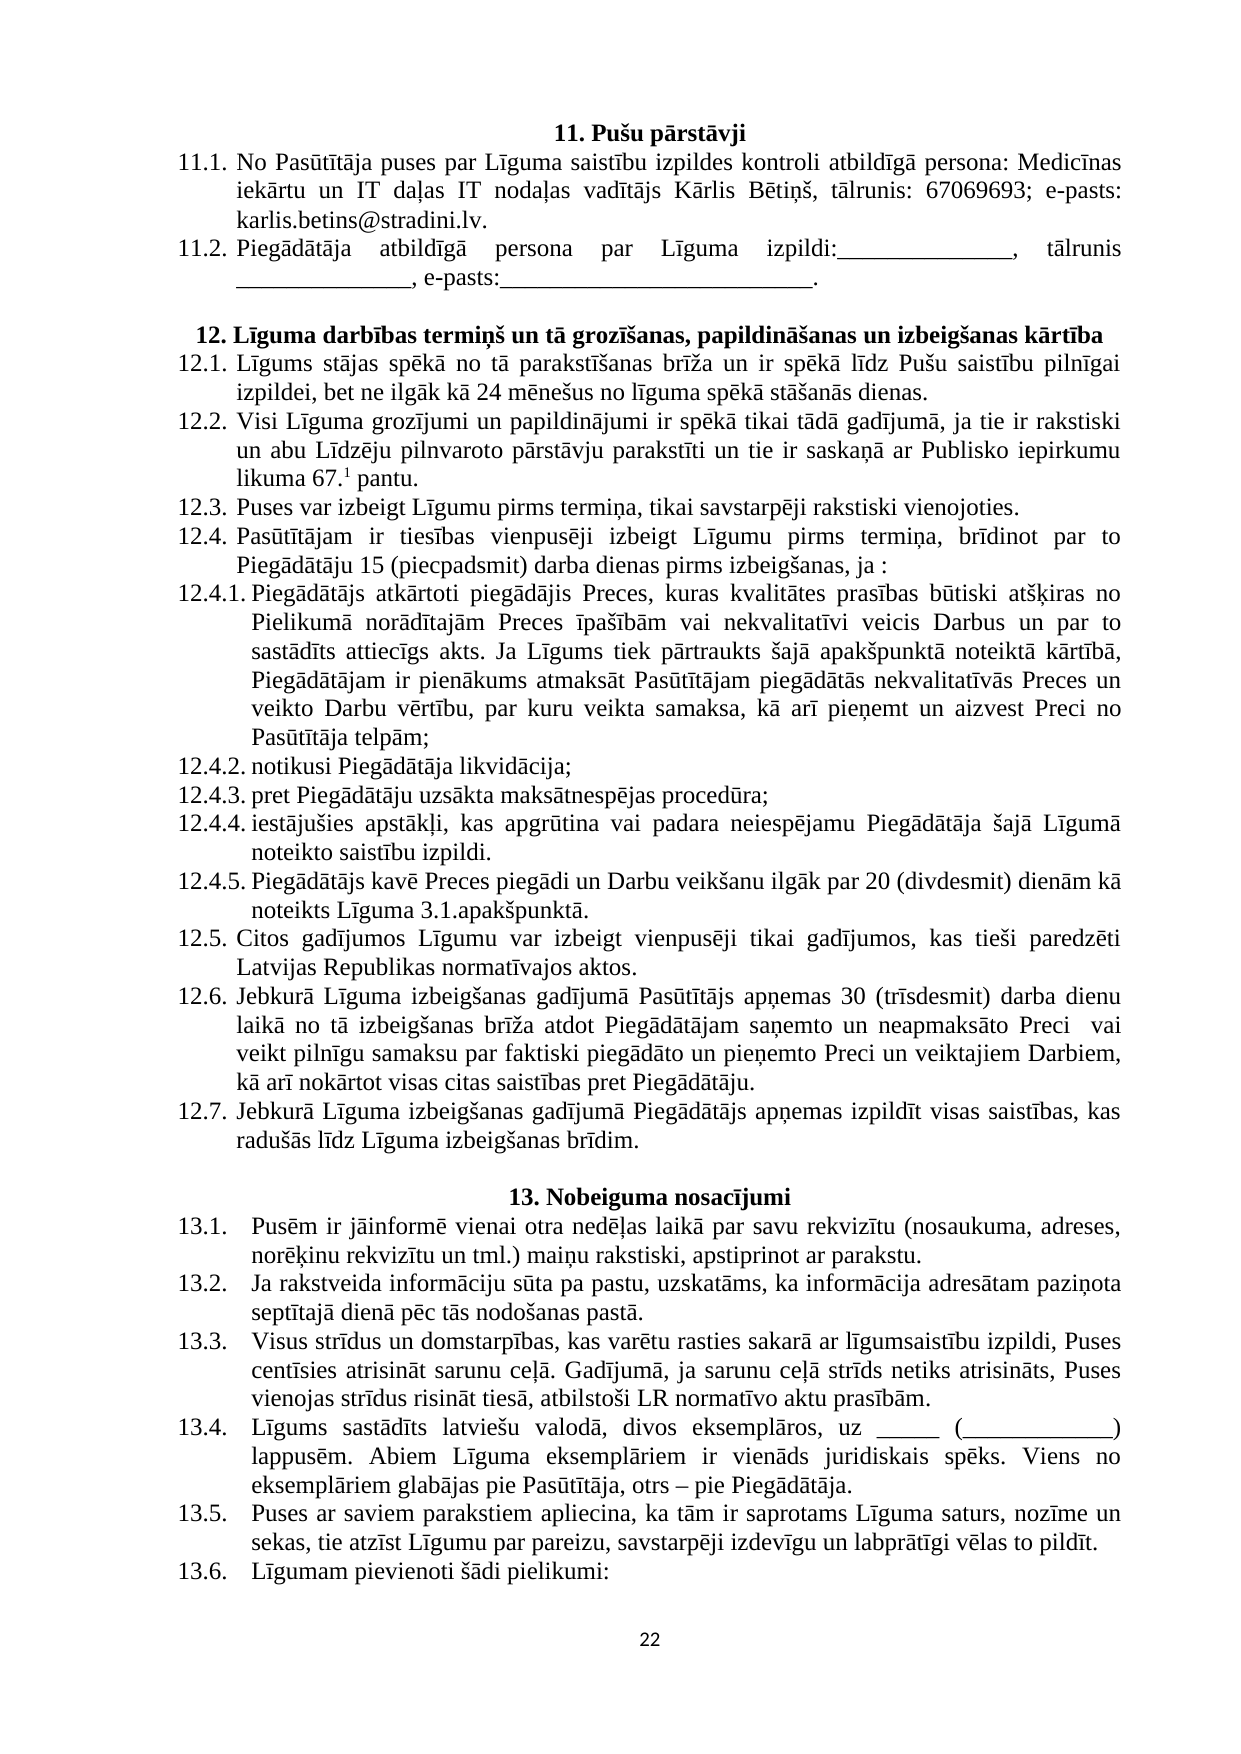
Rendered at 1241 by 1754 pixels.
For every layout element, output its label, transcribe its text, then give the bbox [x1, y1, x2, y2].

list Puses ar saviem parakstiem apliecina, ka tām ir saprotams Līguma saturs, nozīme un sekas, tie atzīst Līgumu par pareizu, savstarpēji izdevīgu un labprātīgi vēlas to pildīt. [177, 1498, 1122, 1556]
list Citos gadījumos Līgumu var izbeigt vienpusēji tikai gadījumos, kas tieši paredzēti Latvijas Republikas normatīvajos aktos. [177, 923, 1122, 981]
list Pusēm ir jāinformē vienai otra nedēļas laikā par savu rekvizītu (nosaukuma, adreses, norēķinu rekvizītu un tml.) maiņu rakstiski, apstiprinot ar parakstu. [177, 1211, 1122, 1268]
list Visi Līguma grozījumi un papildinājumi ir spēkā tikai tādā gadījumā, ja tie ir rakstiski un abu Līdzēju pilnvaroto pārstāvju parakstīti un tie ir saskaņā ar Publisko iepirkumu likuma 67.1 pantu. [177, 406, 1122, 492]
list iestājušies apstākļi, kas apgrūtina vai padara neiespējamu Piegādātāja šajā Līgumā noteikto saistību izpildi. [177, 808, 1122, 866]
list Visus strīdus un domstarpības, kas varētu rasties sakarā ar līgumsaistību izpildi, Puses centīsies atrisināt sarunu ceļā. Gadījumā, ja sarunu ceļā strīds netiks atrisināts, Puses vienojas strīdus risināt tiesā, atbilstoši LR normatīvo aktu prasībām. [177, 1326, 1122, 1412]
list Puses var izbeigt Līgumu pirms termiņa, tikai savstarpēji rakstiski vienojoties. [177, 492, 1122, 521]
list Piegādātājs kavē Preces piegādi un Darbu veikšanu ilgāk par 20 (divdesmit) dienām kā noteikts Līguma 3.1.apakšpunktā. [177, 866, 1122, 923]
list Piegādātājs atkārtoti piegādājis Preces, kuras kvalitātes prasības būtiski atšķiras no Pielikumā norādītajām Preces īpašībām vai nekvalitatīvi veicis Darbus un par to sastādīts attiecīgs akts. Ja Līgums tiek pārtraukts šajā apakšpunktā noteiktā kārtībā, Piegādātājam ir pienākums atmaksāt Pasūtītājam piegādātās nekvalitatīvās Preces un veikto Darbu vērtību, par kuru veikta samaksa, kā arī pieņemt un aizvest Preci no Pasūtītāja telpām; [177, 578, 1122, 751]
list Līgums stājas spēkā no tā parakstīšanas brīža un ir spēkā līdz Pušu saistību pilnīgai izpildei, bet ne ilgāk kā 24 mēnešus no līguma spēkā stāšanās dienas. [177, 348, 1122, 406]
list Ja rakstveida informāciju sūta pa pastu, uzskatāms, ka informācija adresātam paziņota septītajā dienā pēc tās nodošanas pastā. [177, 1268, 1122, 1326]
list Pasūtītājam ir tiesības vienpusēji izbeigt Līgumu pirms termiņa, brīdinot par to Piegādātāju 15 (piecpadsmit) darba dienas pirms izbeigšanas, ja : [177, 521, 1122, 578]
list Pušu pārstāvji [177, 118, 1122, 147]
list pret Piegādātāju uzsākta maksātnespējas procedūra; [177, 780, 1122, 808]
list Jebkurā Līguma izbeigšanas gadījumā Pasūtītājs apņemas 30 (trīsdesmit) darba dienu laikā no tā izbeigšanas brīža atdot Piegādātājam saņemto un neapmaksāto Preci vai veikt pilnīgu samaksu par faktiski piegādāto un pieņemto Preci un veiktajiem Darbiem, kā arī nokārtot visas citas saistības pret Piegādātāju. [177, 981, 1122, 1096]
list Jebkurā Līguma izbeigšanas gadījumā Piegādātājs apņemas izpildīt visas saistības, kas radušās līdz Līguma izbeigšanas brīdim. [177, 1096, 1122, 1153]
list Līgumam pievienoti šādi pielikumi: [177, 1556, 1122, 1585]
list Piegādātāja atbildīgā persona par Līguma izpildi:______________, tālrunis ______________, e-pasts:_________________________. [177, 233, 1122, 291]
list No Pasūtītāja puses par Līguma saistību izpildes kontroli atbildīgā persona: Medicīnas iekārtu un IT daļas IT nodaļas vadītājs Kārlis Bētiņš, tālrunis: 67069693; e-pasts: karlis.betins@stradini.lv. [177, 147, 1122, 233]
list Līguma darbības termiņš un tā grozīšanas, papildināšanas un izbeigšanas kārtība [177, 320, 1122, 348]
list Nobeiguma nosacījumi [177, 1182, 1122, 1211]
list notikusi Piegādātāja likvidācija; [177, 751, 1122, 780]
list Līgums sastādīts latviešu valodā, divos eksemplāros, uz _____ (____________) lappusēm. Abiem Līguma eksemplāriem ir vienāds juridiskais spēks. Viens no eksemplāriem glabājas pie Pasūtītāja, otrs – pie Piegādātāja. [177, 1412, 1122, 1498]
